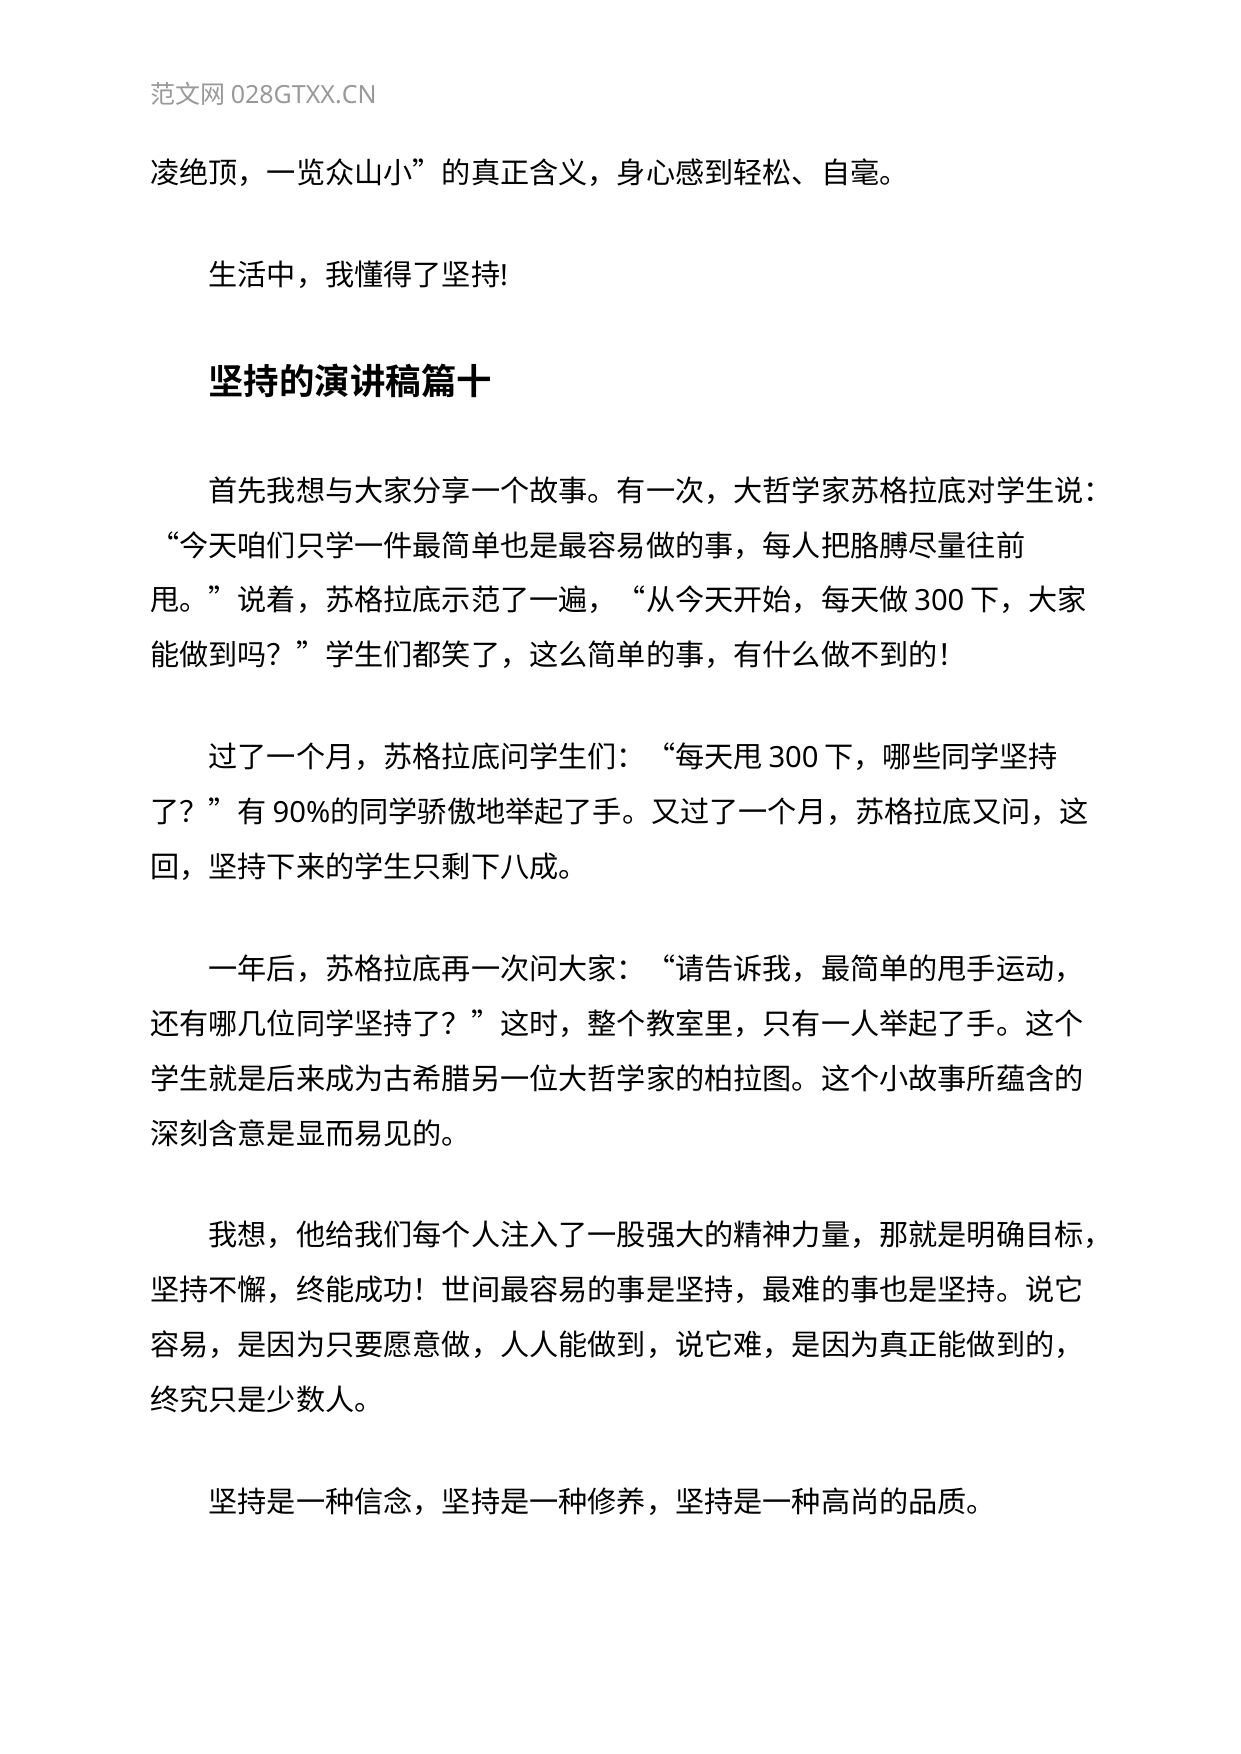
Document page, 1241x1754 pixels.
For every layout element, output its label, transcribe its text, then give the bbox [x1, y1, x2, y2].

text 坚持的演讲稿篇十 [150, 354, 1090, 405]
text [150, 150, 1090, 192]
text 首先我想与大家分享一个故事。有一次，大哲学家苏格拉底对学生说：“今天咱们只学一件最简单也是最容易做的事，每人把胳膊尽量往前甩。”说着，苏格拉底示范了一遍，“从今天开始，每天做300下，大家能做到吗？”学生们都笑了，这么简单的事，有什么做不到的！ [150, 467, 1090, 674]
text 生活中，我懂得了坚持! [150, 252, 1090, 294]
text 一年后，苏格拉底再一次问大家：“请告诉我，最简单的甩手运动，还有哪几位同学坚持了？”这时，整个教室里，只有一人举起了手。这个学生就是后来成为古希腊另一位大哲学家的柏拉图。这个小故事所蕴含的深刻含意是显而易见的。 [150, 946, 1090, 1152]
text 坚持是一种信念，坚持是一种修养，坚持是一种高尚的品质。 [150, 1478, 1090, 1521]
text 过了一个月，苏格拉底问学生们：“每天甩300下，哪些同学坚持了？”有90%的同学骄傲地举起了手。又过了一个月，苏格拉底又问，这回，坚持下来的学生只剩下八成。 [150, 734, 1090, 886]
text 我想，他给我们每个人注入了一股强大的精神力量，那就是明确目标，坚持不懈，终能成功！世间最容易的事是坚持，最难的事也是坚持。说它容易，是因为只要愿意做，人人能做到，说它难，是因为真正能做到的，终究只是少数人。 [150, 1212, 1090, 1419]
